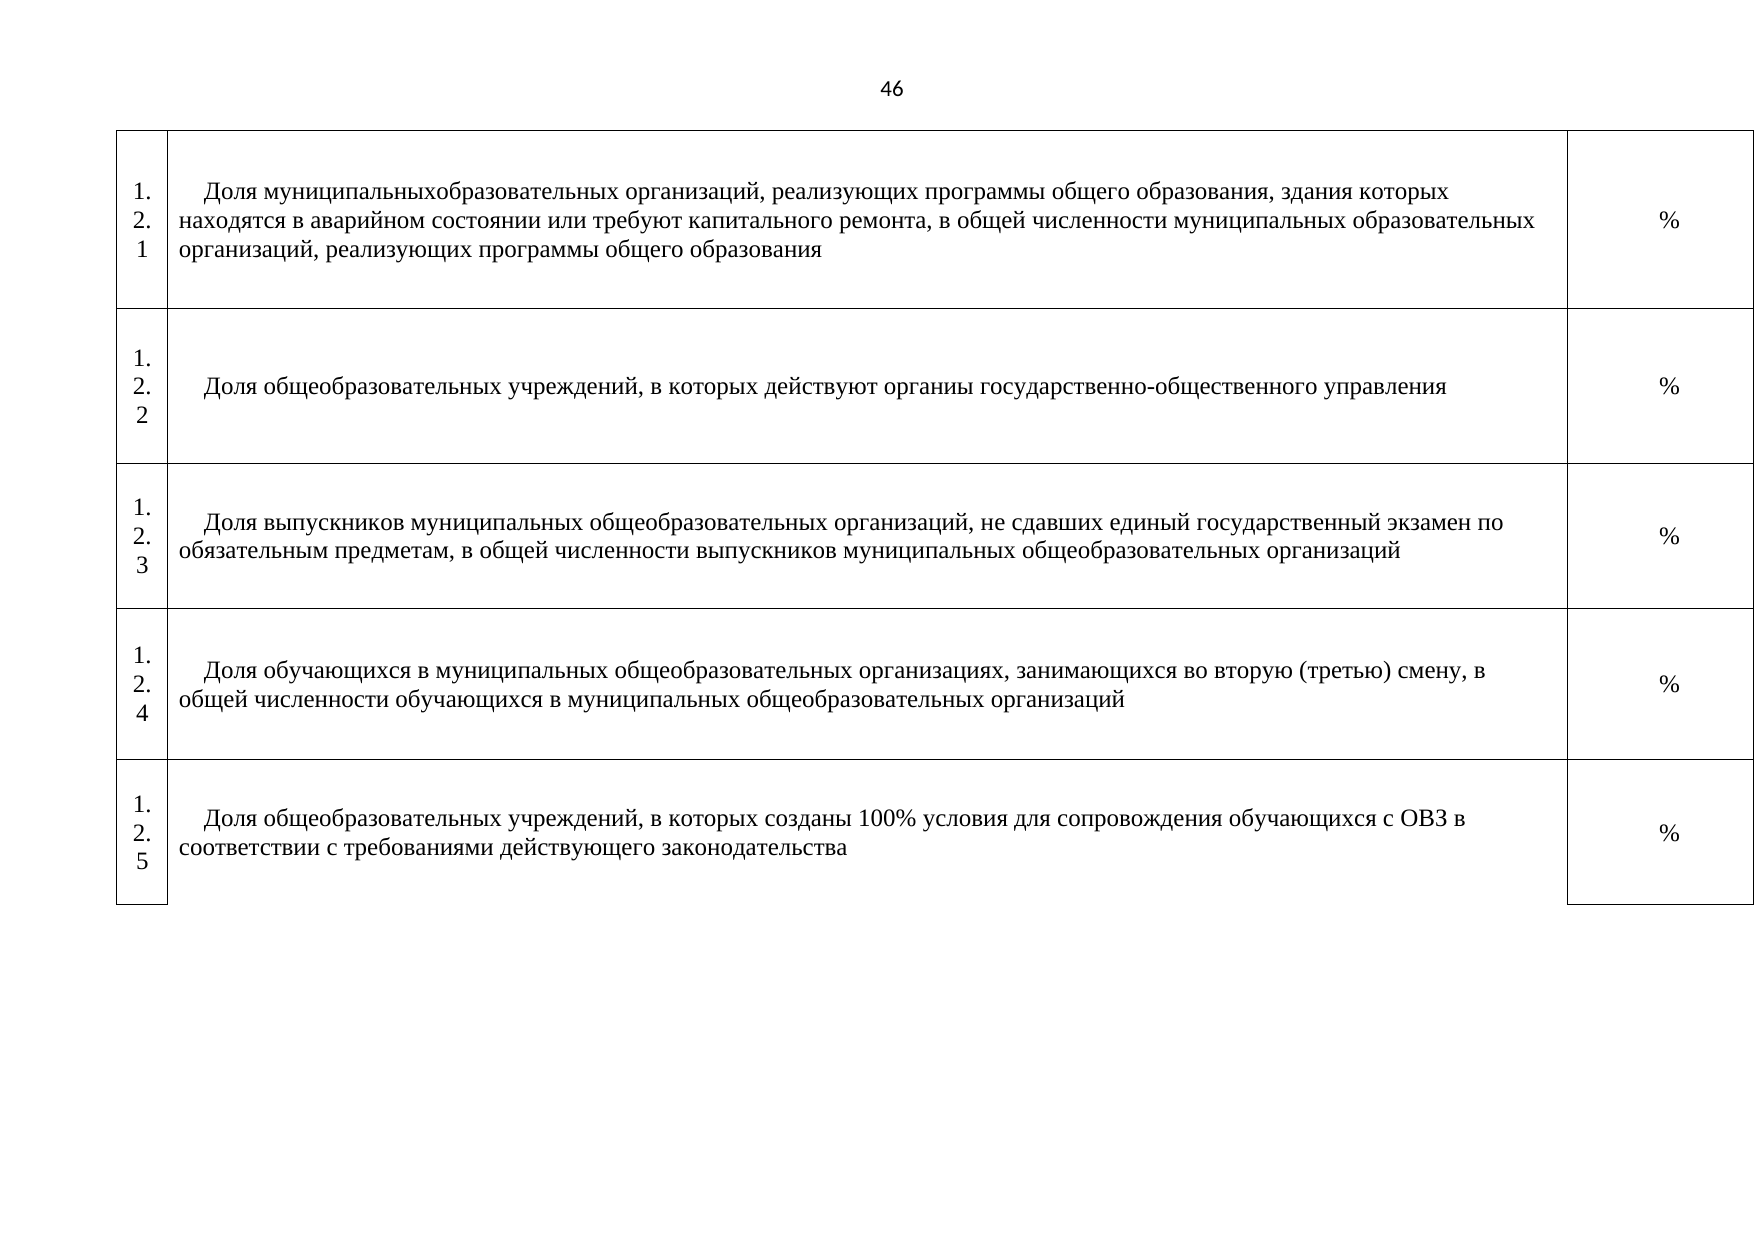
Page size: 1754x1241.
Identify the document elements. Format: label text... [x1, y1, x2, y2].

table_cell 1.2.5 [117, 760, 167, 904]
table_cell Доля муниципальныхобразовательных организаций, реализующих программы общего образования, здания которых находятся в аварийном состоянии или требуют капитального ремонта, в общей численности муниципальных образовательных организаций, реализующих программы общего образования [168, 131, 1567, 308]
table_cell Доля общеобразовательных учреждений, в которых действуют органиы государственно-общественного управления [168, 309, 1567, 463]
table_cell % [1568, 760, 1753, 904]
table_cell Доля общеобразовательных учреждений, в которых созданы 100% условия для сопровождения обучающихся с ОВЗ в соответствии с требованиями действующего законодательства [168, 760, 1567, 904]
table_cell 1.2.1 [117, 131, 167, 308]
table_cell % [1568, 309, 1753, 463]
table_cell 1.2.3 [117, 464, 167, 607]
table_cell 1.2.4 [117, 609, 167, 759]
table_cell % [1568, 464, 1753, 607]
table_cell % [1568, 131, 1753, 308]
table_cell Доля обучающихся в муниципальных общеобразовательных организациях, занимающихся во вторую (третью) смену, в общей численности обучающихся в муниципальных общеобразовательных организаций [168, 609, 1567, 759]
table_cell % [1568, 609, 1753, 759]
table_cell 1.2.2 [117, 309, 167, 463]
table_cell Доля выпускников муниципальных общеобразовательных организаций, не сдавших единый государственный экзамен по обязательным предметам, в общей численности выпускников муниципальных общеобразовательных организаций [168, 464, 1567, 607]
